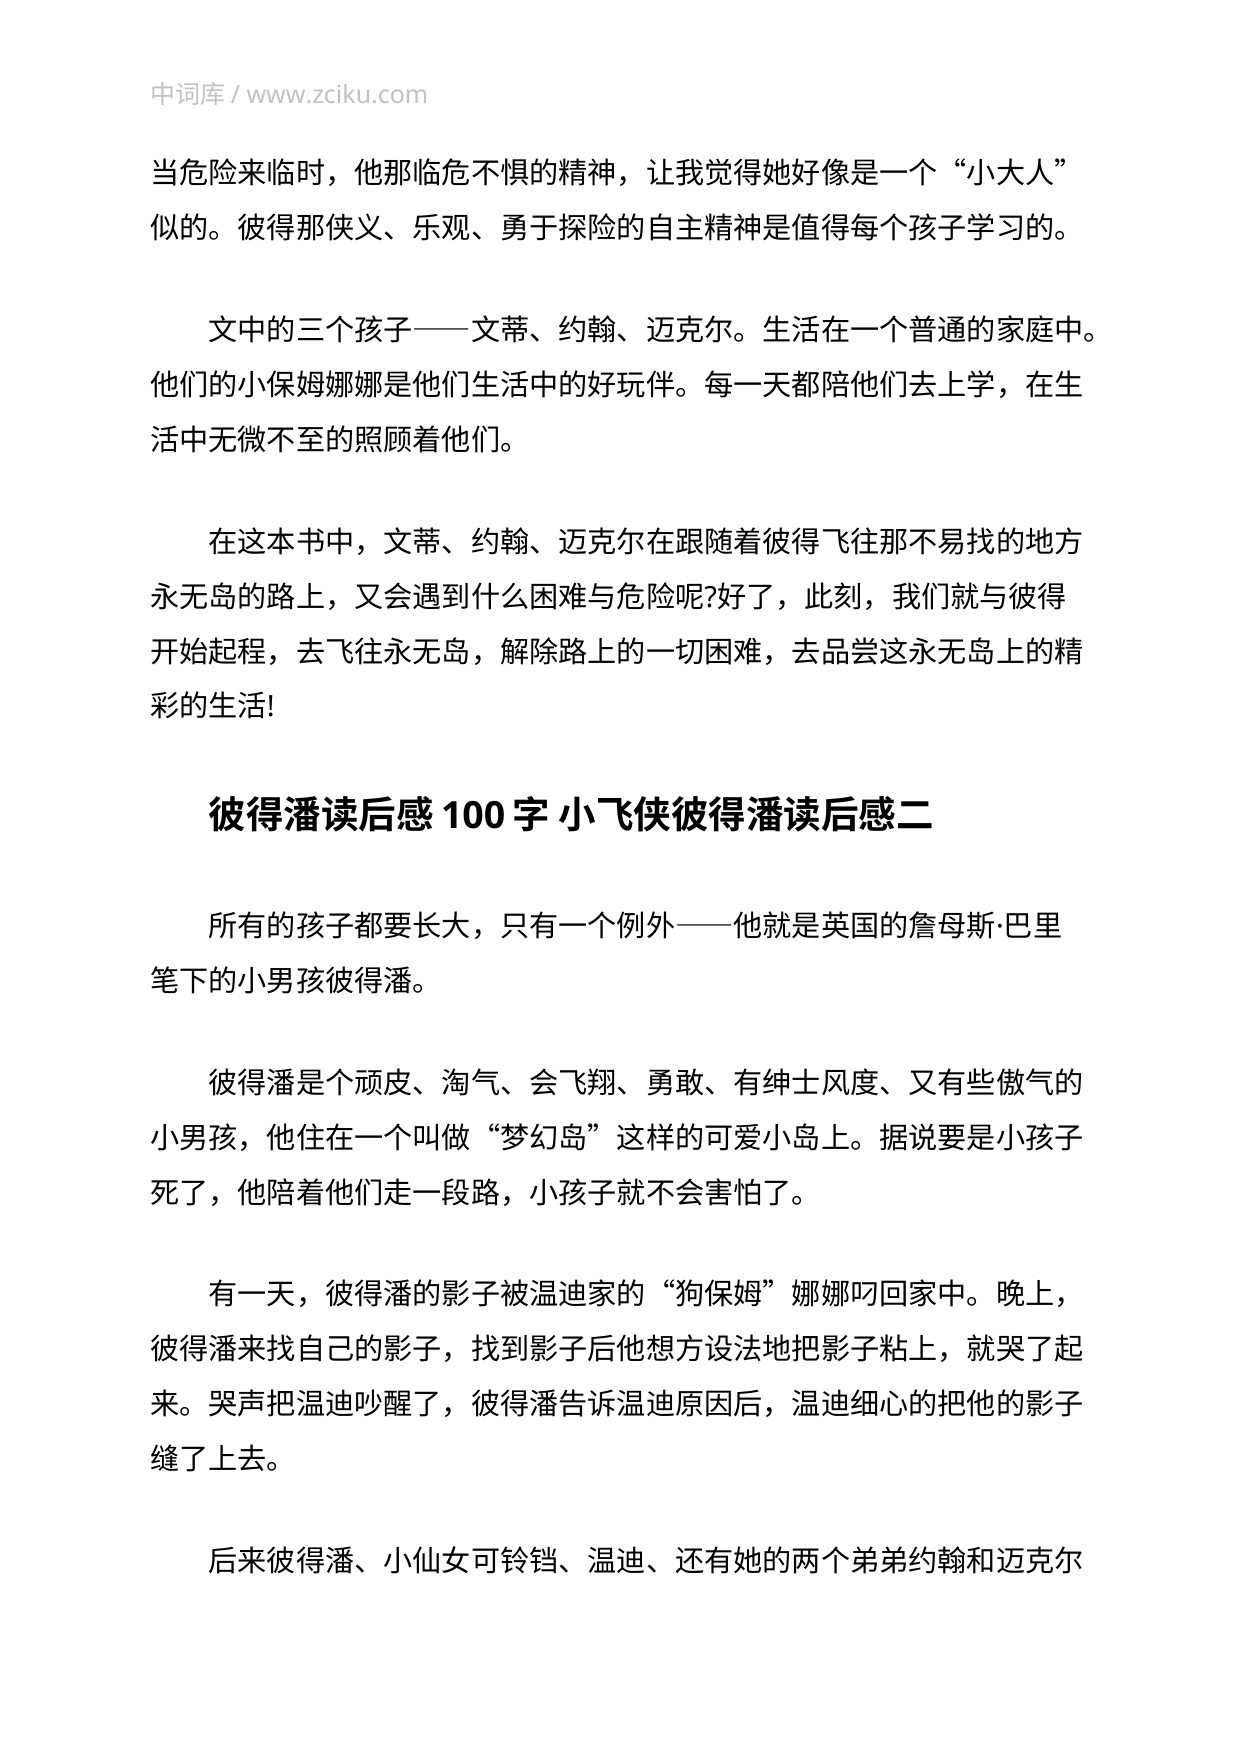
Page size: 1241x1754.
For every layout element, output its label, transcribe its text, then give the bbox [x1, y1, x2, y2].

text 彼得潘是个顽皮、淘气、会飞翔、勇敢、有绅士风度、又有些傲气的小男孩，他住在一个叫做“梦幻岛”这样的可爱小岛上。据说要是小孩子死了，他陪着他们走一段路，小孩子就不会害怕了。 [150, 1059, 1090, 1211]
text 在这本书中，文蒂、约翰、迈克尔在跟随着彼得飞往那不易找的地方永无岛的路上，又会遇到什么困难与危险呢?好了，此刻，我们就与彼得开始起程，去飞往永无岛，解除路上的一切困难，去品尝这永无岛上的精彩的生活! [150, 518, 1090, 725]
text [150, 150, 1090, 247]
text 文中的三个孩子——文蒂、约翰、迈克尔。生活在一个普通的家庭中。他们的小保姆娜娜是他们生活中的好玩伴。每一天都陪他们去上学，在生活中无微不至的照顾着他们。 [150, 307, 1090, 459]
text 彼得潘读后感100字 小飞侠彼得潘读后感二 [150, 785, 1090, 839]
text 所有的孩子都要长大，只有一个例外——他就是英国的詹母斯·巴里笔下的小男孩彼得潘。 [150, 903, 1090, 1000]
text 有一天，彼得潘的影子被温迪家的“狗保姆”娜娜叼回家中。晚上，彼得潘来找自己的影子，找到影子后他想方设法地把影子粘上，就哭了起来。哭声把温迪吵醒了，彼得潘告诉温迪原因后，温迪细心的把他的影子缝了上去。 [150, 1271, 1090, 1478]
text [150, 1537, 1090, 1580]
